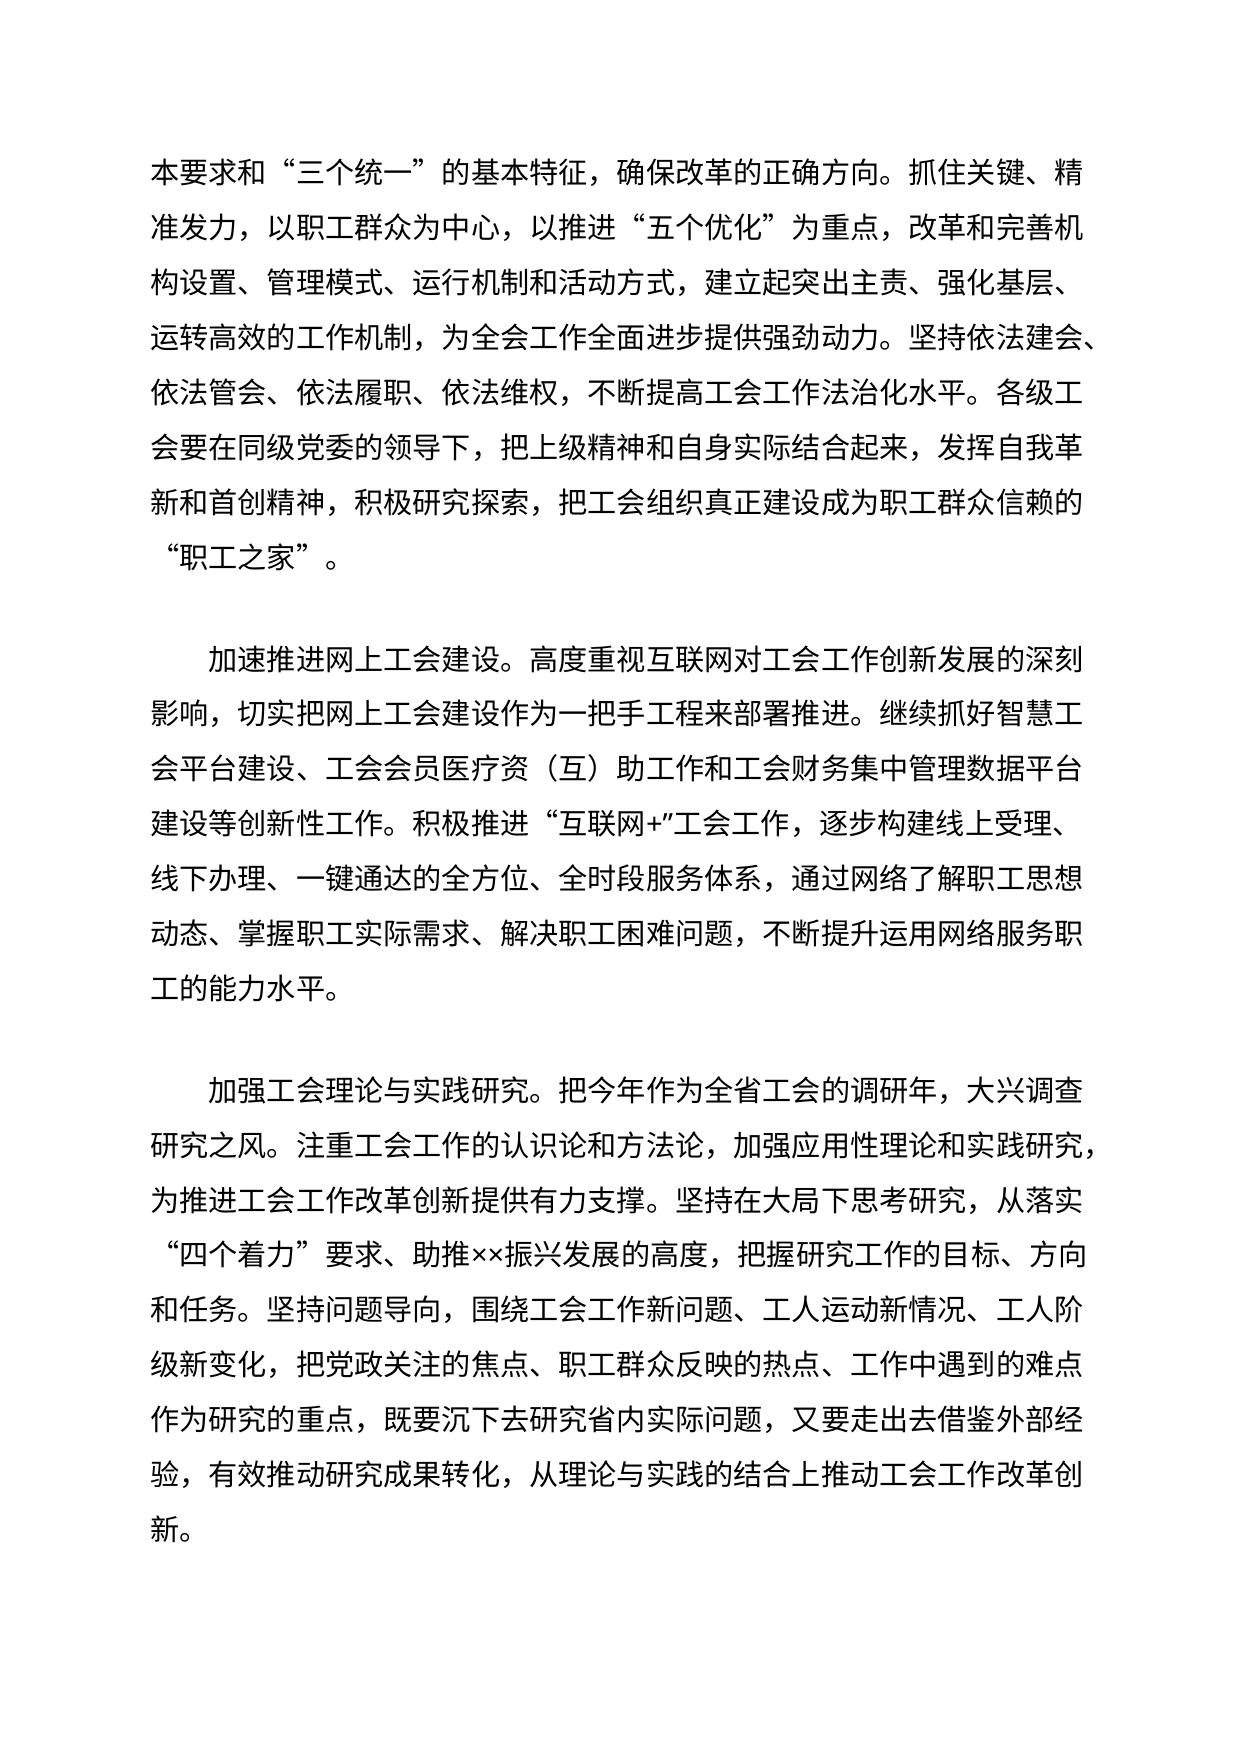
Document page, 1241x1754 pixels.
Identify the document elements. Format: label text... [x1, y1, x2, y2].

text 加强工会理论与实践研究。把今年作为全省工会的调研年，大兴调查研究之风。注重工会工作的认识论和方法论，加强应用性理论和实践研究，为推进工会工作改革创新提供有力支撑。坚持在大局下思考研究，从落实“四个着力”要求、助推××振兴发展的高度，把握研究工作的目标、方向和任务。坚持问题导向，围绕工会工作新问题、工人运动新情况、工人阶级新变化，把党政关注的焦点、职工群众反映的热点、工作中遇到的难点作为研究的重点，既要沉下去研究省内实际问题，又要走出去借鉴外部经验，有效推动研究成果转化，从理论与实践的结合上推动工会工作改革创新。 [150, 1067, 1090, 1549]
text 加速推进网上工会建设。高度重视互联网对工会工作创新发展的深刻影响，切实把网上工会建设作为一把手工程来部署推进。继续抓好智慧工会平台建设、工会会员医疗资（互）助工作和工会财务集中管理数据平台建设等创新性工作。积极推进“互联网+”工会工作，逐步构建线上受理、线下办理、一键通达的全方位、全时段服务体系，通过网络了解职工思想动态、掌握职工实际需求、解决职工困难问题，不断提升运用网络服务职工的能力水平。 [150, 636, 1090, 1008]
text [150, 150, 1090, 577]
